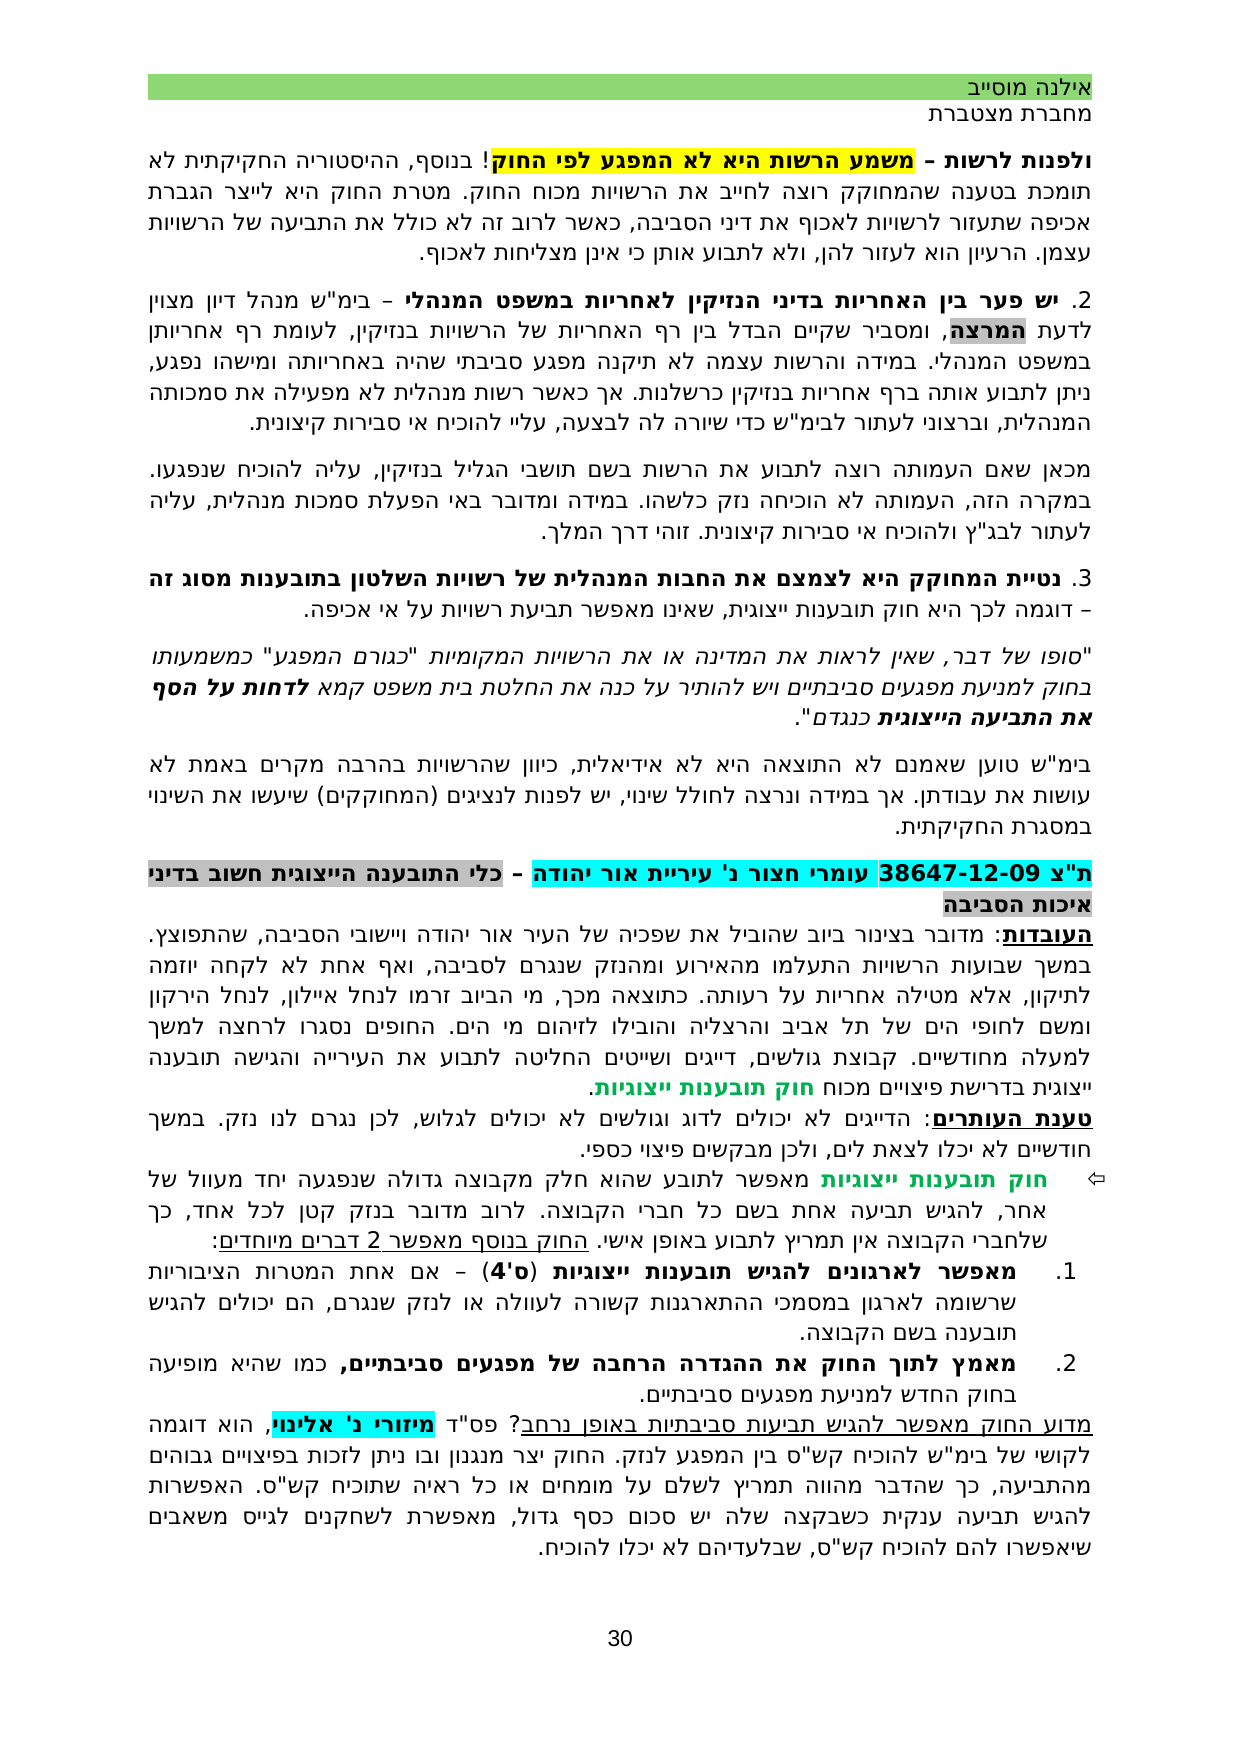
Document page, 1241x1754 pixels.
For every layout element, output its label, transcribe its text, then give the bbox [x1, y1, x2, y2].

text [148, 148, 1092, 266]
text בימ"ש טוען שאמנם לא התוצאה היא לא אידיאלית, כיוון שהרשויות בהרבה מקרים באמת לא עושות את עבודתן. אך במידה ונרצה לחולל שינוי, יש לפנות לנציגים (המחוקקים) שיעשו את השינוי במסגרת החקיקתית. [148, 752, 1092, 839]
text 3. נטיית המחוקק היא לצמצם את החבות המנהלית של רשויות השלטון בתובענות מסוג זה – דוגמה לכך היא חוק תובענות ייצוגית, שאינו מאפשר תביעת רשויות על אי אכיפה. [148, 565, 1092, 622]
text טענת העותרים: הדייגים לא יכולים לדוג וגולשים לא יכולים לגלוש, לכן נגרם לנו נזק. במשך חודשיים לא יכלו לצאת לים, ולכן מבקשים פיצוי כספי. [148, 1105, 1092, 1162]
list חוק תובענות ייצוגיות מאפשר לתובע שהוא חלק מקבוצה גדולה שנפגעה יחד מעוול של אחר, להגיש תביעה אחת בשם כל חברי הקבוצה. לרוב מדובר בנזק קטן לכל אחד, כך שלחברי הקבוצה אין תמריץ לתבוע באופן אישי. החוק בנוסף מאפשר 2 דברים מיוחדים: [148, 1166, 1086, 1254]
text 2. יש פער בין האחריות בדיני הנזיקין לאחריות במשפט המנהלי – בימ"ש מנהל דיון מצוין לדעת המרצה, ומסביר שקיים הבדל בין רף האחריות של הרשויות בנזיקין, לעומת רף אחריותן במשפט המנהלי. במידה והרשות עצמה לא תיקנה מפגע סביבתי שהיה באחריותה ומישהו נפגע, ניתן לתבוע אותה ברף אחריות בנזיקין כרשלנות. אך כאשר רשות מנהלית לא מפעילה את סמכותה המנהלית, וברצוני לעתור לבימ"ש כדי שיורה לה לבצעה, עליי להוכיח אי סבירות קיצונית. [148, 287, 1092, 436]
list מאמץ לתוך החוק את ההגדרה הרחבה של מפגעים סביבתיים, כמו שהיא מופיעה בחוק החדש למניעת מפגעים סביבתיים. [148, 1350, 1055, 1407]
list מאפשר לארגונים להגיש תובענות ייצוגיות (ס'4) – אם אחת המטרות הציבוריות שרשומה לארגון במסמכי ההתארגנות קשורה לעוולה או לנזק שנגרם, הם יכולים להגיש תובענה בשם הקבוצה. [148, 1258, 1055, 1346]
text העובדות: מדובר בצינור ביוב שהוביל את שפכיה של העיר אור יהודה ויישובי הסביבה, שהתפוצץ. במשך שבועות הרשויות התעלמו מהאירוע ומהנזק שנגרם לסביבה, ואף אחת לא לקחה יוזמה לתיקון, אלא מטילה אחריות על רעותה. כתוצאה מכך, מי הביוב זרמו לנחל איילון, לנחל הירקון ומשם לחופי הים של תל אביב והרצליה והובילו לזיהום מי הים. החופים נסגרו לרחצה למשך למעלה מחודשיים. קבוצת גולשים, דייגים ושייטים החליטה לתבוע את העירייה והגישה תובענה ייצוגית בדרישת פיצויים מכוח חוק תובענות ייצוגיות. [148, 921, 1092, 1101]
text ת"צ 38647-12-09 עומרי חצור נ' עיריית אור יהודה – כלי התובענה הייצוגית חשוב בדיני איכות הסביבה [148, 860, 1092, 917]
text מכאן שאם העמותה רוצה לתבוע את הרשות בשם תושבי הגליל בנזיקין, עליה להוכיח שנפגעו. במקרה הזה, העמותה לא הוכיחה נזק כלשהו. במידה ומדובר באי הפעלת סמכות מנהלית, עליה לעתור לבג"ץ ולהוכיח אי סבירות קיצונית. זוהי דרך המלך. [148, 457, 1092, 544]
text "סופו של דבר, שאין לראות את המדינה או את הרשויות המקומיות "כגורם המפגע" כמשמעותו בחוק למניעת מפגעים סביבתיים ויש להותיר על כנה את החלטת בית משפט קמא לדחות על הסף את התביעה הייצוגית כנגדם". [148, 643, 1092, 731]
text מדוע החוק מאפשר להגיש תביעות סביבתיות באופן נרחב? פס"ד מיזורי נ' אלינוי, הוא דוגמה לקושי של בימ"ש להוכיח קש"ס בין המפגע לנזק. החוק יצר מנגנון ובו ניתן לזכות בפיצויים גבוהים מהתביעה, כך שהדבר מהווה תמריץ לשלם על מומחים או כל ראיה שתוכיח קש"ס. האפשרות להגיש תביעה ענקית כשבקצה שלה יש סכום כסף גדול, מאפשרת לשחקנים לגייס משאבים שיאפשרו להם להוכיח קש"ס, שבלעדיהם לא יכלו להוכיח. [148, 1411, 1092, 1561]
